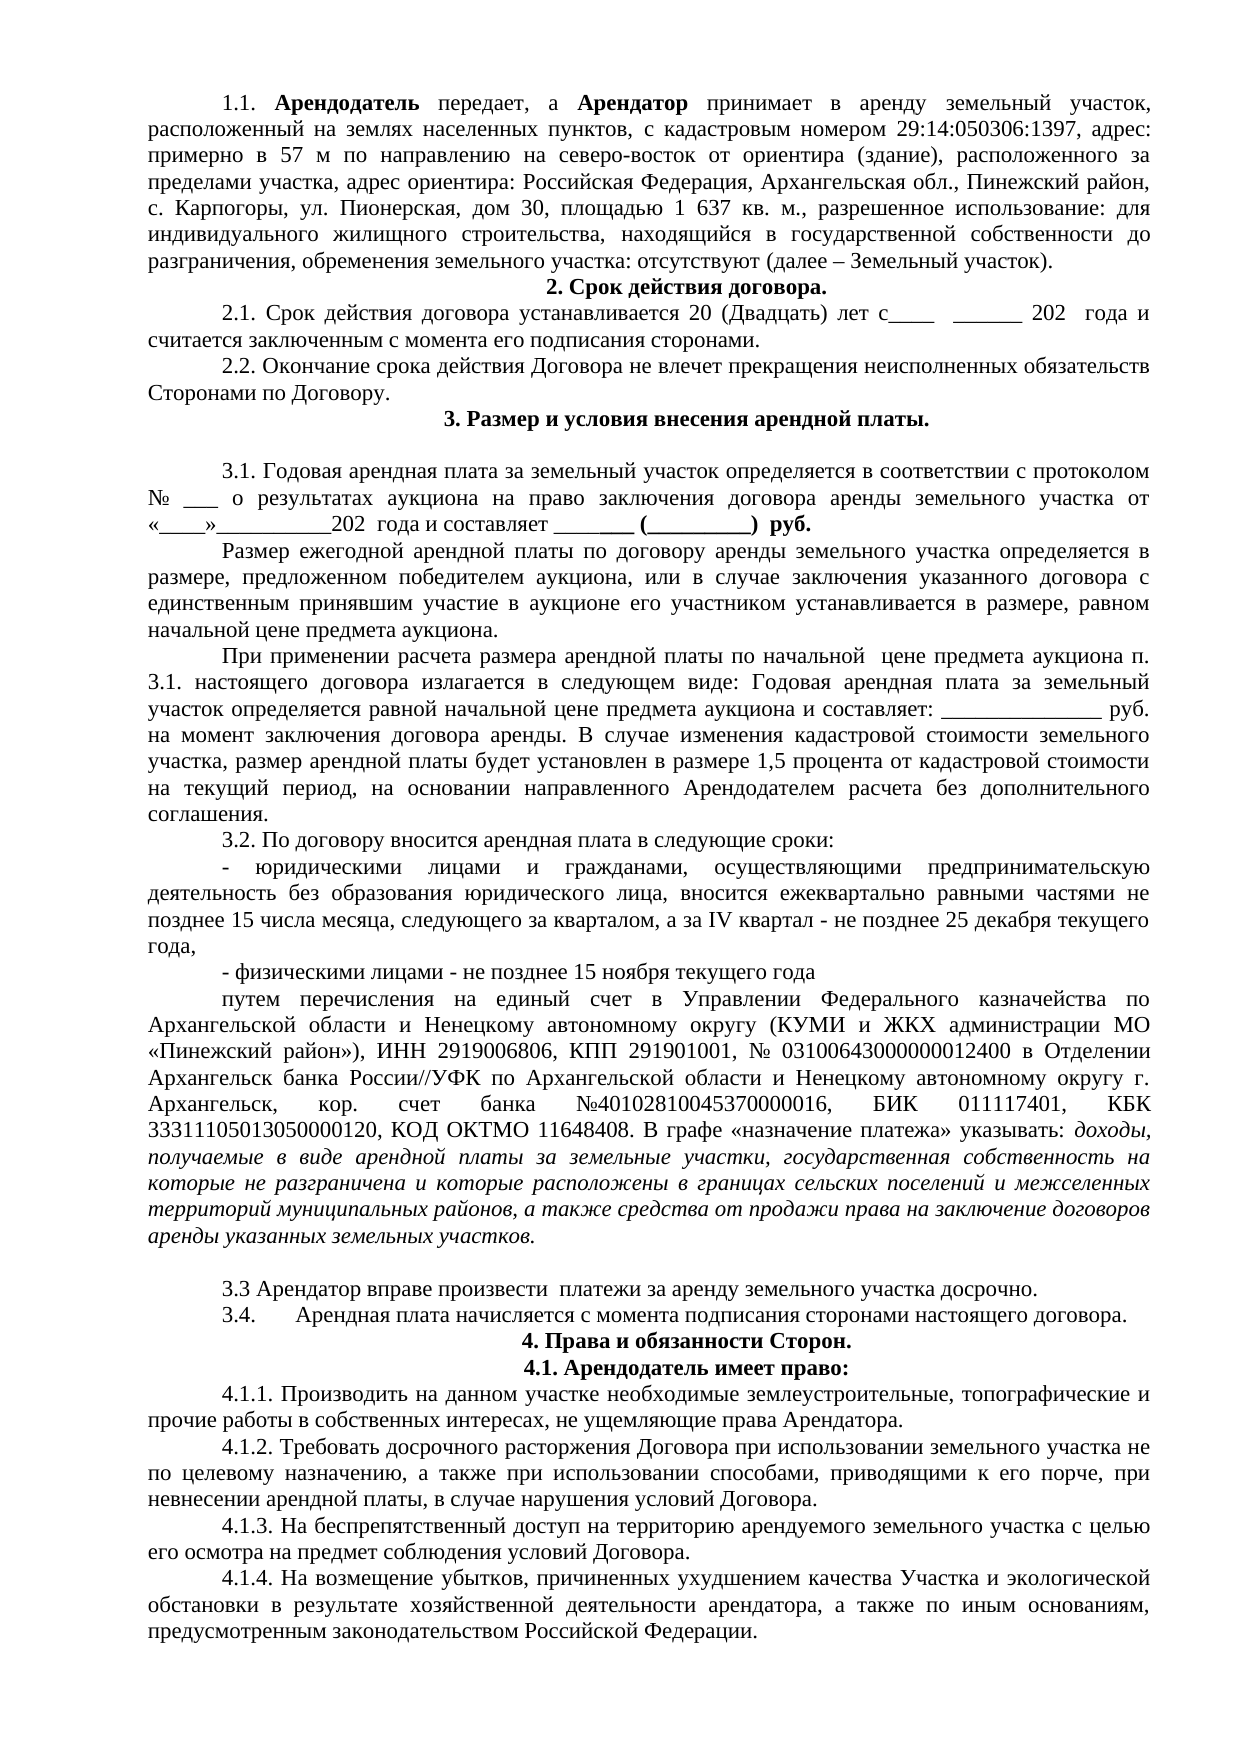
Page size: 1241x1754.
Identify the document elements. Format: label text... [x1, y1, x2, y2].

text 3.1. Годовая арендная плата за земельный участок определяется в соответствии с протоколом № ___ о результатах аукциона на право заключения договора аренды земельного участка от «____»__________202 года и составляет _______ (_________) руб. [148, 458, 1152, 537]
text 2.1. Срок действия договора устанавливается 20 (Двадцать) лет с____ ______ 202 года и считается заключенным с момента его подписания сторонами. [148, 299, 1152, 352]
text 2.2. Окончание срока действия Договора не влечет прекращения неисполненных обязательств Сторонами по Договору. [148, 352, 1152, 405]
text 1.1. Арендодатель передает, а Арендатор принимает в аренду земельный участок, расположенный на землях населенных пунктов, с кадастровым номером 29:14:050306:1397, адрес: примерно в 57 м по направлению на северо-восток от ориентира (здание), расположенного за пределами участка, адрес ориентира: Российская Федерация, Архангельская обл., Пинежский район, с. Карпогоры, ул. Пионерская, дом 30, площадью 1 637 кв. м., разрешенное использование: для индивидуального жилищного строительства, находящийся в государственной собственности до разграничения, обременения земельного участка: отсутствуют (далее – Земельный участок). [148, 89, 1152, 273]
text 3.4. Арендная плата начисляется с момента подписания сторонами настоящего договора. [148, 1301, 1152, 1327]
text 4.1.1. Производить на данном участке необходимые землеустроительные, топографические и прочие работы в собственных интересах, не ущемляющие права Арендатора. [148, 1380, 1152, 1433]
text путем перечисления на единый счет в Управлении Федерального казначейства по Архангельской области и Ненецкому автономному округу (КУМИ и ЖКХ администрации МО «Пинежский район»), ИНН 2919006806, КПП 291901001, № 03100643000000012400 в Отделении Архангельск банка России//УФК по Архангельской области и Ненецкому автономному округу г. Архангельск, кор. счет банка №40102810045370000016, БИК 011117401, КБК 33311105013050000120, КОД ОКТМО 11648408. В графе «назначение платежа» указывать: доходы, получаемые в виде арендной платы за земельные участки, государственная собственность на которые не разграничена и которые расположены в границах сельских поселений и межселенных территорий муниципальных районов, а также средства от продажи права на заключение договоров аренды указанных земельных участков. [148, 985, 1152, 1248]
text 2. Срок действия договора. [148, 273, 1152, 299]
text 4.1.4. На возмещение убытков, причиненных ухудшением качества Участка и экологической обстановки в результате хозяйственной деятельности арендатора, а также по иным основаниям, предусмотренным законодательством Российской Федерации. [148, 1564, 1152, 1643]
text 4. Права и обязанности Сторон. [148, 1327, 1152, 1354]
text 4.1.2. Требовать досрочного расторжения Договора при использовании земельного участка не по целевому назначению, а также при использовании способами, приводящими к его порче, при невнесении арендной платы, в случае нарушения условий Договора. [148, 1433, 1152, 1512]
text - физическими лицами - не позднее 15 ноября текущего года [148, 958, 1152, 985]
text При применении расчета размера арендной платы по начальной цене предмета аукциона п. 3.1. настоящего договора излагается в следующем виде: Годовая арендная плата за земельный участок определяется равной начальной цене предмета аукциона и составляет: ______________ руб. на момент заключения договора аренды. В случае изменения кадастровой стоимости земельного участка, размер арендной платы будет установлен в размере 1,5 процента от кадастровой стоимости на текущий период, на основании направленного Арендодателем расчета без дополнительного соглашения. [148, 642, 1152, 827]
text 4.1.3. На беспрепятственный доступ на территорию арендуемого земельного участка с целью его осмотра на предмет соблюдения условий Договора. [148, 1512, 1152, 1564]
text 4.1. Арендодатель имеет право: [148, 1354, 1152, 1380]
text 3.3 Арендатор вправе произвести платежи за аренду земельного участка досрочно. [148, 1274, 1152, 1301]
text Размер ежегодной арендной платы по договору аренды земельного участка определяется в размере, предложенном победителем аукциона, или в случае заключения указанного договора с единственным принявшим участие в аукционе его участником устанавливается в размере, равном начальной цене предмета аукциона. [148, 537, 1152, 642]
text 3. Размер и условия внесения арендной платы. [148, 405, 1152, 431]
text 3.2. По договору вносится арендная плата в следующие сроки: [148, 827, 1152, 853]
text - юридическими лицами и гражданами, осуществляющими предпринимательскую деятельность без образования юридического лица, вносится ежеквартально равными частями не позднее 15 числа месяца, следующего за кварталом, а за IV квартал - не позднее 25 декабря текущего года, [148, 853, 1152, 958]
